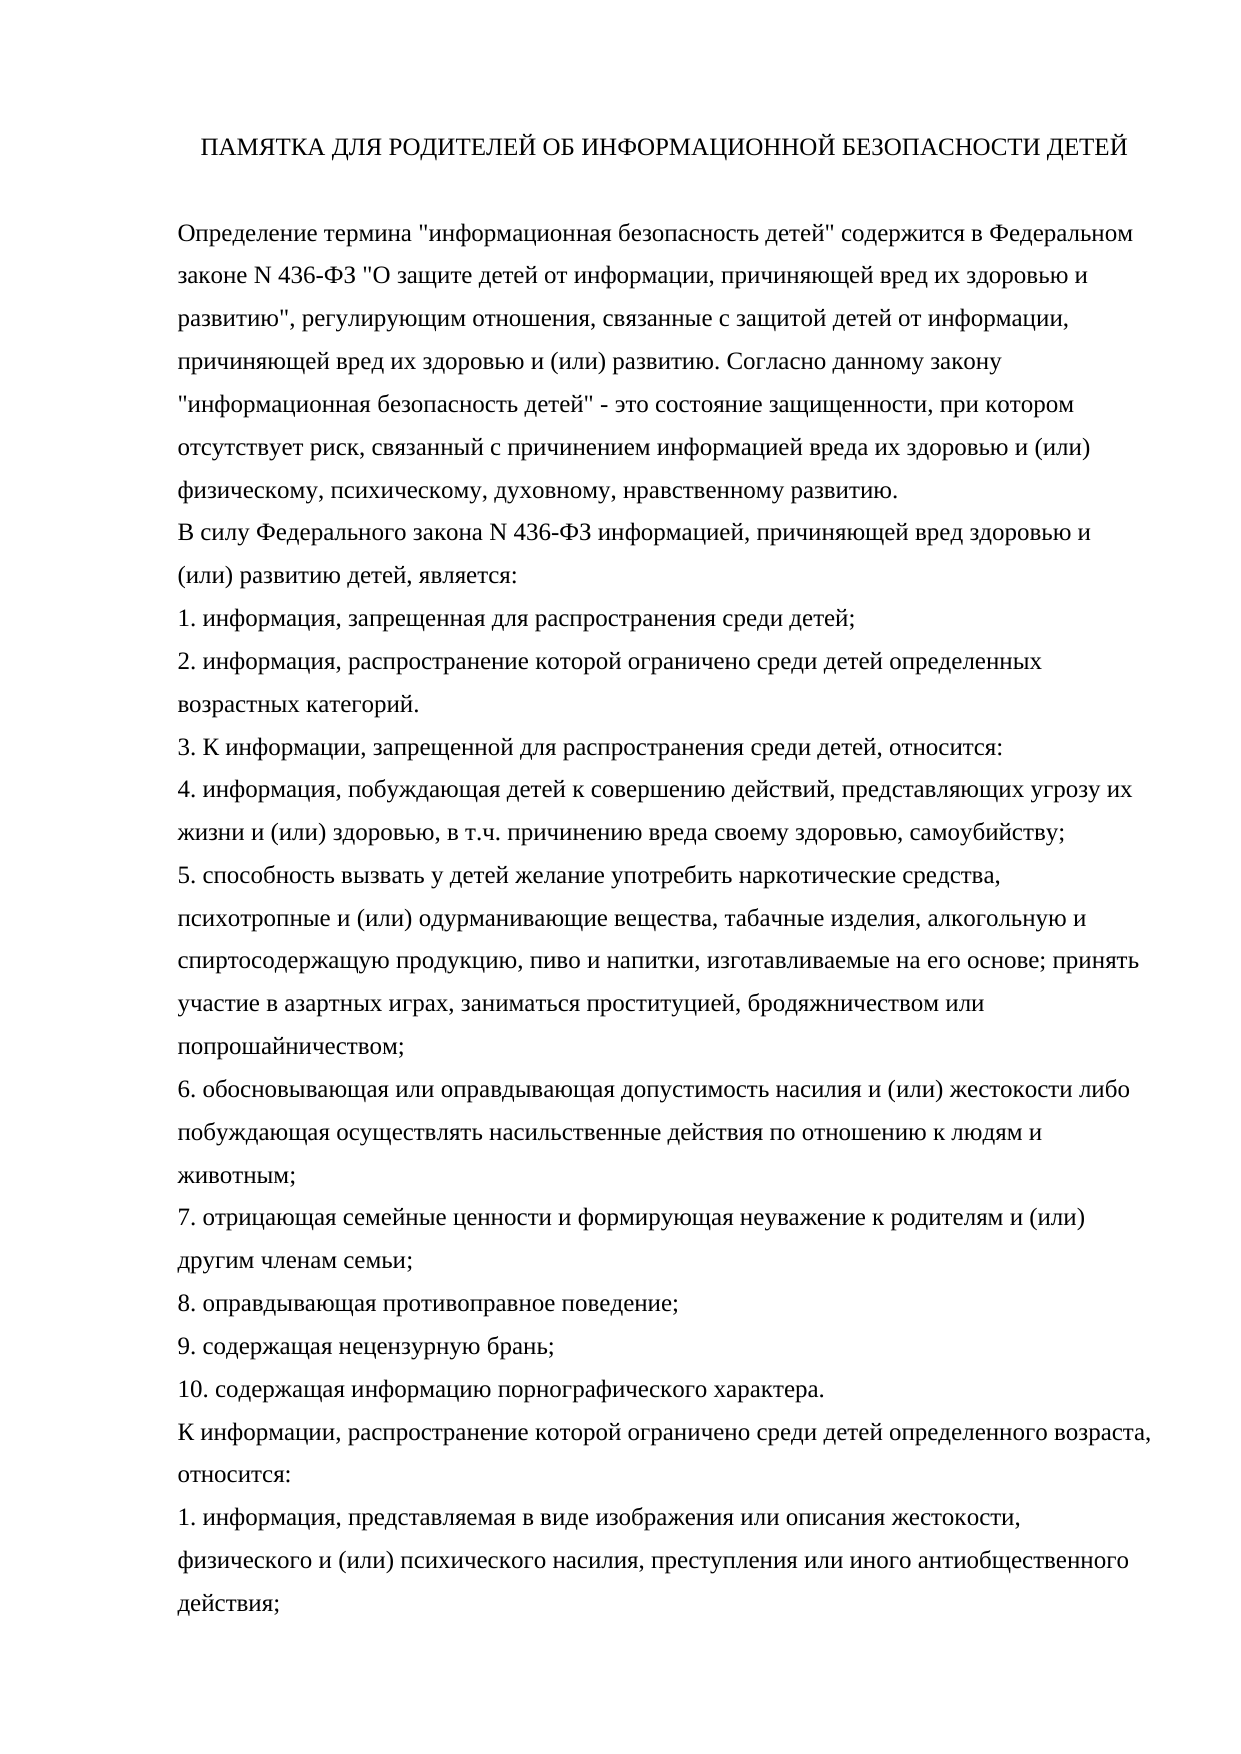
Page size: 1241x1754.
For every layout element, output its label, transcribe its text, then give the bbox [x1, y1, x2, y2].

text ПАМЯТКА ДЛЯ РОДИТЕЛЕЙ ОБ ИНФОРМАЦИОННОЙ БЕЗОПАСНОСТИ ДЕТЕЙ [177, 118, 1152, 161]
text В силу Федерального закона N 436-ФЗ информацией, причиняющей вред здоровью и (или) развитию детей, является: [177, 503, 1152, 589]
text 1. информация, представляемая в виде изображения или описания жестокости, физического и (или) психического насилия, преступления или иного антиобщественного действия; [177, 1488, 1152, 1617]
text 1. информация, запрещенная для распространения среди детей; [177, 589, 1152, 632]
text Определение термина "информационная безопасность детей" содержится в Федеральном законе N 436-ФЗ "О защите детей от информации, причиняющей вред их здоровью и развитию", регулирующим отношения, связанные с защитой детей от информации, причиняющей вред их здоровью и (или) развитию. Согласно данному закону "информационная безопасность детей" - это состояние защищенности, при котором отсутствует риск, связанный с причинением информацией вреда их здоровью и (или) физическому, психическому, духовному, нравственному развитию. [177, 204, 1152, 503]
text 4. информация, побуждающая детей к совершению действий, представляющих угрозу их жизни и (или) здоровью, в т.ч. причинению вреда своему здоровью, самоубийству; [177, 760, 1152, 846]
text 7. отрицающая семейные ценности и формирующая неуважение к родителям и (или) другим членам семьи; [177, 1188, 1152, 1274]
text 2. информация, распространение которой ограничено среди детей определенных возрастных категорий. [177, 632, 1152, 717]
text 3. К информации, запрещенной для распространения среди детей, относится: [177, 717, 1152, 760]
text 10. содержащая информацию порнографического характера. [177, 1360, 1152, 1402]
text К информации, распространение которой ограничено среди детей определенного возраста, относится: [177, 1402, 1152, 1488]
text 9. содержащая нецензурную брань; [177, 1317, 1152, 1360]
text 6. обосновывающая или оправдывающая допустимость насилия и (или) жестокости либо побуждающая осуществлять насильственные действия по отношению к людям и животным; [177, 1060, 1152, 1188]
text 5. способность вызвать у детей желание употребить наркотические средства, психотропные и (или) одурманивающие вещества, табачные изделия, алкогольную и спиртосодержащую продукцию, пиво и напитки, изготавливаемые на его основе; принять участие в азартных играх, заниматься проституцией, бродяжничеством или попрошайничеством; [177, 846, 1152, 1060]
text 8. оправдывающая противоправное поведение; [177, 1274, 1152, 1317]
